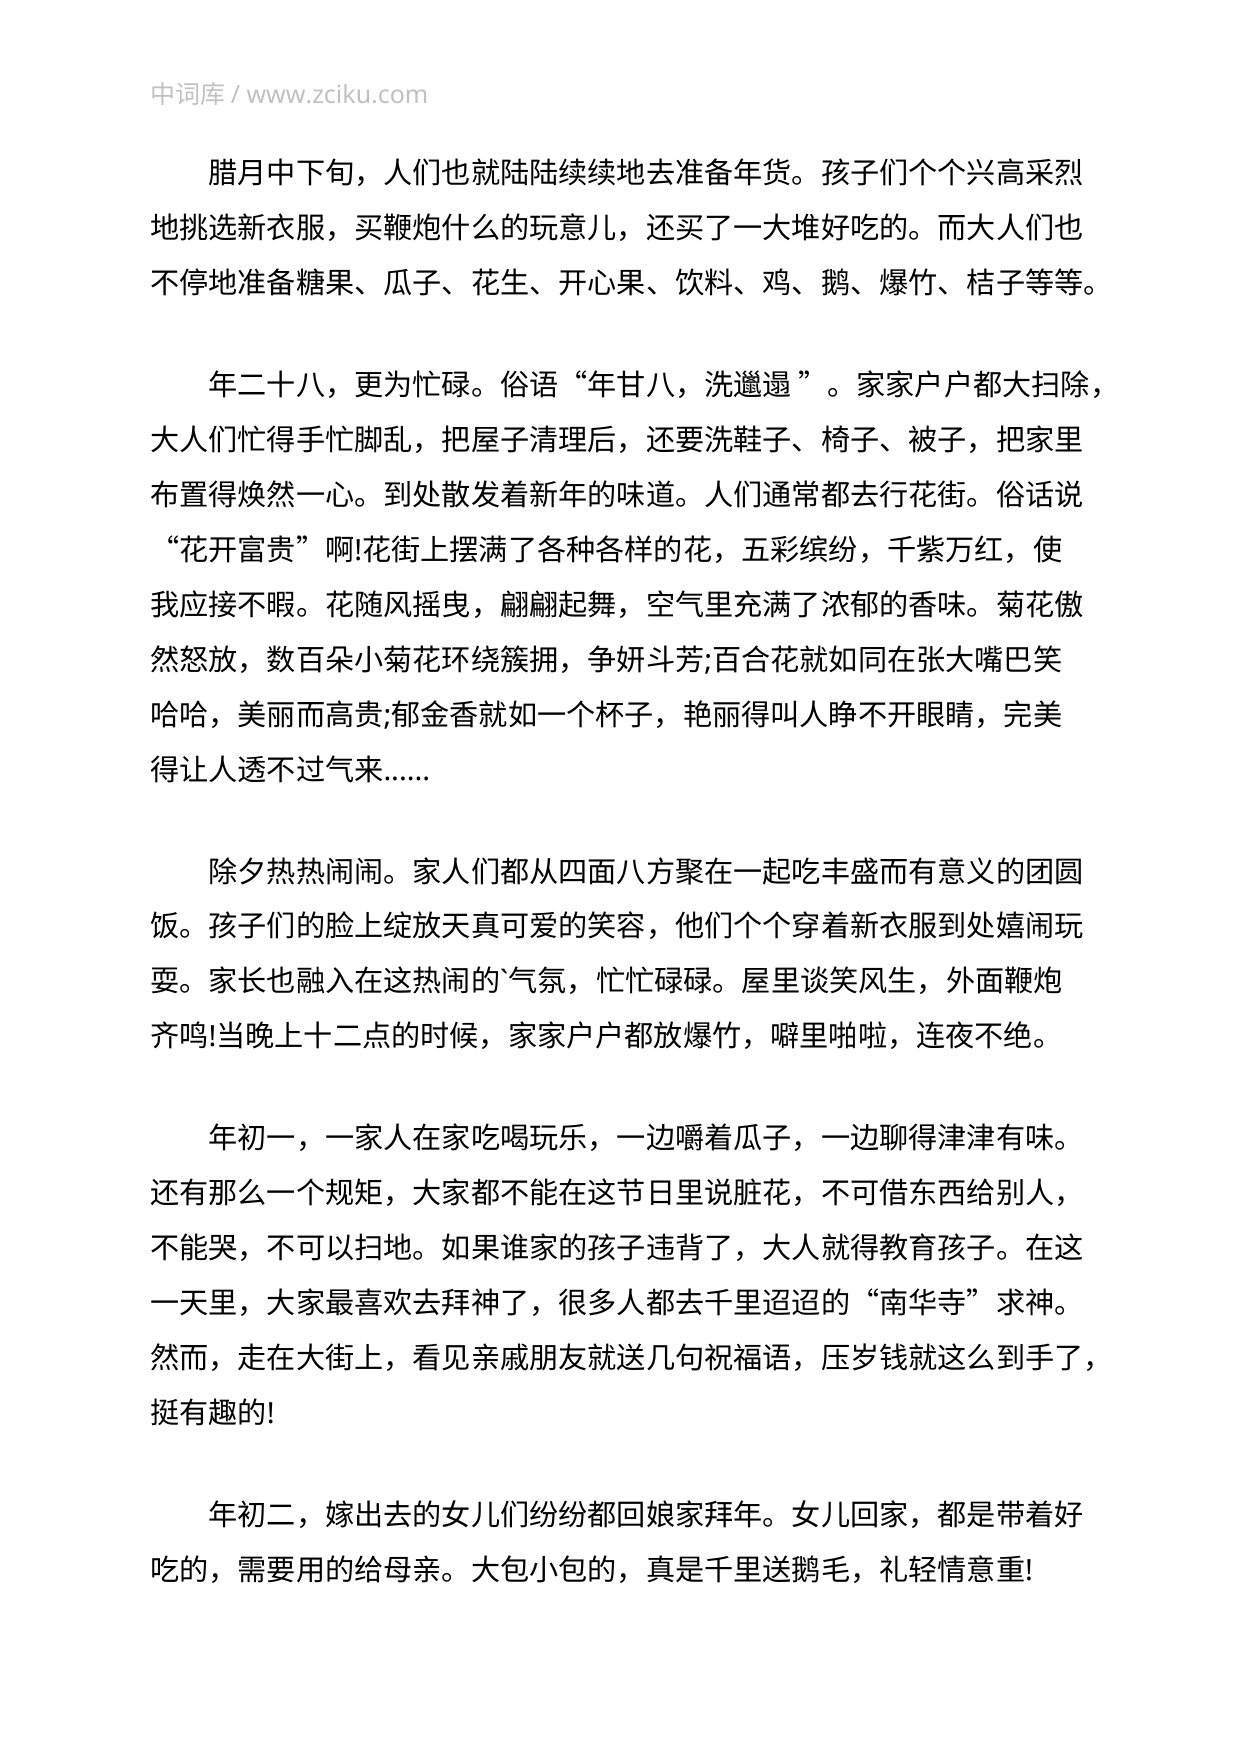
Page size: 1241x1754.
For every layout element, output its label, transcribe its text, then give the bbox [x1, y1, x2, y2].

text 腊月中下旬，人们也就陆陆续续地去准备年货。孩子们个个兴高采烈地挑选新衣服，买鞭炮什么的玩意儿，还买了一大堆好吃的。而大人们也不停地准备糖果、瓜子、花生、开心果、饮料、鸡、鹅、爆竹、桔子等等。 [150, 150, 1090, 302]
text 年初一，一家人在家吃喝玩乐，一边嚼着瓜子，一边聊得津津有味。还有那么一个规矩，大家都不能在这节日里说脏花，不可借东西给别人，不能哭，不可以扫地。如果谁家的孩子违背了，大人就得教育孩子。在这一天里，大家最喜欢去拜神了，很多人都去千里迢迢的“南华寺”求神。然而，走在大街上，看见亲戚朋友就送几句祝福语，压岁钱就这么到手了，挺有趣的! [150, 1115, 1090, 1432]
text 年初二，嫁出去的女儿们纷纷都回娘家拜年。女儿回家，都是带着好吃的，需要用的给母亲。大包小包的，真是千里送鹅毛，礼轻情意重! [150, 1491, 1090, 1589]
text 除夕热热闹闹。家人们都从四面八方聚在一起吃丰盛而有意义的团圆饭。孩子们的脸上绽放天真可爱的笑容，他们个个穿着新衣服到处嬉闹玩耍。家长也融入在这热闹的`气氛，忙忙碌碌。屋里谈笑风生，外面鞭炮齐鸣!当晚上十二点的时候，家家户户都放爆竹，噼里啪啦，连夜不绝。 [150, 848, 1090, 1055]
text 年二十八，更为忙碌。俗语“年甘八，洗邋遢 ”。家家户户都大扫除，大人们忙得手忙脚乱，把屋子清理后，还要洗鞋子、椅子、被子，把家里布置得焕然一心。到处散发着新年的味道。人们通常都去行花街。俗话说“花开富贵”啊!花街上摆满了各种各样的花，五彩缤纷，千紫万红，使我应接不暇。花随风摇曳，翩翩起舞，空气里充满了浓郁的香味。菊花傲然怒放，数百朵小菊花环绕簇拥，争妍斗芳;百合花就如同在张大嘴巴笑哈哈，美丽而高贵;郁金香就如一个杯子，艳丽得叫人睁不开眼睛，完美得让人透不过气来...... [150, 362, 1090, 788]
